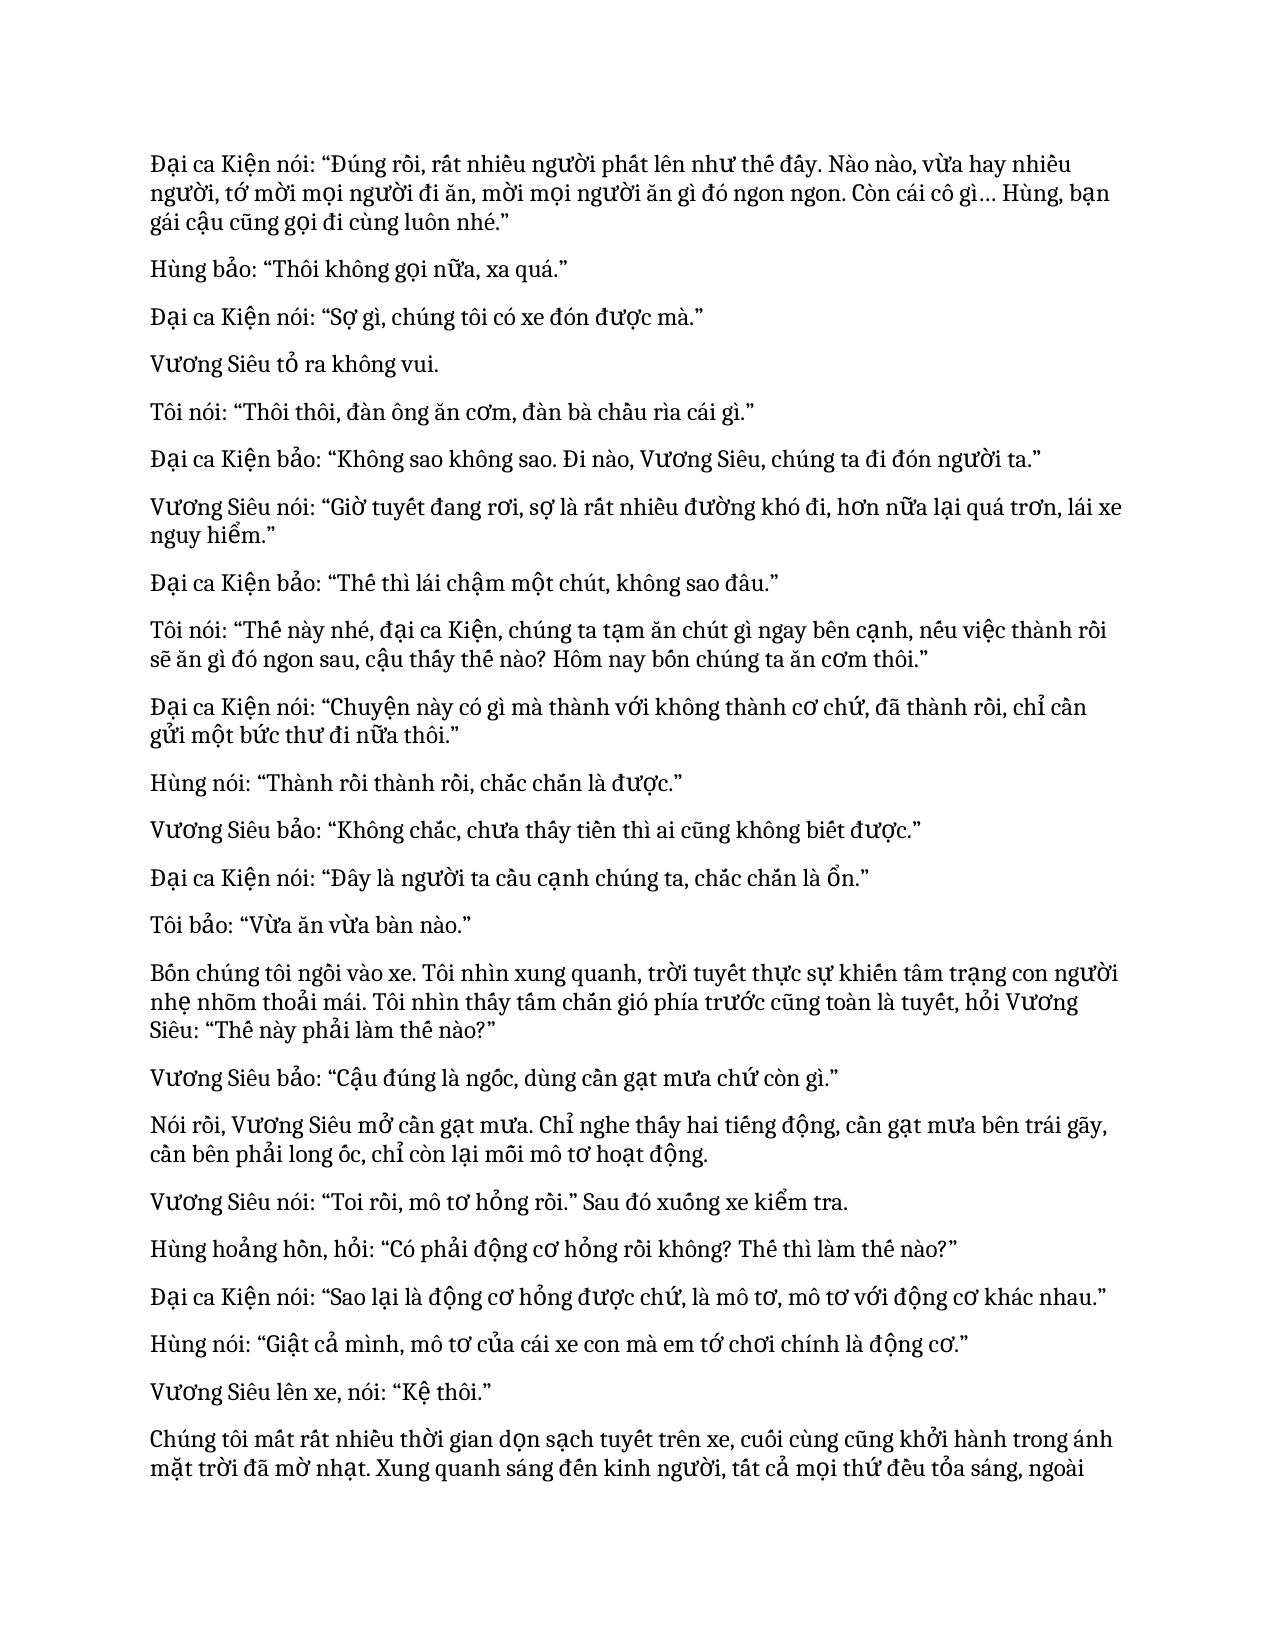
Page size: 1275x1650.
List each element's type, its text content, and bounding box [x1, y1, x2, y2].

text Đại ca Kiện nói: “Sợ gì, chúng tôi có xe đón được mà.” [150, 302, 1125, 331]
text Đại ca Kiện bảo: “Không sao không sao. Đi nào, Vương Siêu, chúng ta đi đón người ta.” [150, 445, 1125, 474]
text Vương Siêu nói: “Toi rồi, mô tơ hỏng rồi.” Sau đó xuống xe kiểm tra. [150, 1187, 1125, 1216]
text Bốn chúng tôi ngồi vào xe. Tôi nhìn xung quanh, trời tuyết thực sự khiến tâm trạng con người nhẹ nhõm thoải mái. Tôi nhìn thấy tấm chắn gió phía trước cũng toàn là tuyết, hỏi Vương Siêu: “Thế này phải làm thế nào?” [150, 959, 1125, 1045]
text Vương Siêu nói: “Giờ tuyết đang rơi, sợ là rất nhiều đường khó đi, hơn nữa lại quá trơn, lái xe nguy hiểm.” [150, 492, 1125, 550]
text Hùng hoảng hồn, hỏi: “Có phải động cơ hỏng rồi không? Thế thì làm thế nào?” [150, 1235, 1125, 1264]
text Hùng bảo: “Thôi không gọi nữa, xa quá.” [150, 255, 1125, 284]
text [150, 1425, 1125, 1482]
text Vương Siêu bảo: “Cậu đúng là ngốc, dùng cần gạt mưa chứ còn gì.” [150, 1064, 1125, 1092]
text Vương Siêu lên xe, nói: “Kệ thôi.” [150, 1377, 1125, 1406]
text Đại ca Kiện nói: “Đúng rồi, rất nhiều người phất lên như thế đấy. Nào nào, vừa hay nhiều người, tớ mời mọi người đi ăn, mời mọi người ăn gì đó ngon ngon. Còn cái cô gì… Hùng, bạn gái cậu cũng gọi đi cùng luôn nhé.” [150, 150, 1125, 236]
text Tôi nói: “Thế này nhé, đại ca Kiện, chúng ta tạm ăn chút gì ngay bên cạnh, nếu việc thành rồi sẽ ăn gì đó ngon sau, cậu thấy thế nào? Hôm nay bốn chúng ta ăn cơm thôi.” [150, 616, 1125, 674]
text Tôi nói: “Thôi thôi, đàn ông ăn cơm, đàn bà chầu rìa cái gì.” [150, 397, 1125, 426]
text Đại ca Kiện nói: “Đây là người ta cầu cạnh chúng ta, chắc chắn là ổn.” [150, 864, 1125, 892]
text Hùng nói: “Giật cả mình, mô tơ của cái xe con mà em tớ chơi chính là động cơ.” [150, 1330, 1125, 1359]
text Hùng nói: “Thành rồi thành rồi, chắc chắn là được.” [150, 769, 1125, 797]
text Vương Siêu tỏ ra không vui. [150, 350, 1125, 379]
text Đại ca Kiện bảo: “Thế thì lái chậm một chút, không sao đâu.” [150, 569, 1125, 597]
text Đại ca Kiện nói: “Sao lại là động cơ hỏng được chứ, là mô tơ, mô tơ với động cơ khác nhau.” [150, 1282, 1125, 1311]
text Tôi bảo: “Vừa ăn vừa bàn nào.” [150, 911, 1125, 940]
text Vương Siêu bảo: “Không chắc, chưa thấy tiền thì ai cũng không biết được.” [150, 816, 1125, 845]
text Nói rồi, Vương Siêu mở cần gạt mưa. Chỉ nghe thấy hai tiếng động, cần gạt mưa bên trái gãy, cần bên phải long ốc, chỉ còn lại mỗi mô tơ hoạt động. [150, 1111, 1125, 1169]
text Đại ca Kiện nói: “Chuyện này có gì mà thành với không thành cơ chứ, đã thành rồi, chỉ cần gửi một bức thư đi nữa thôi.” [150, 692, 1125, 750]
